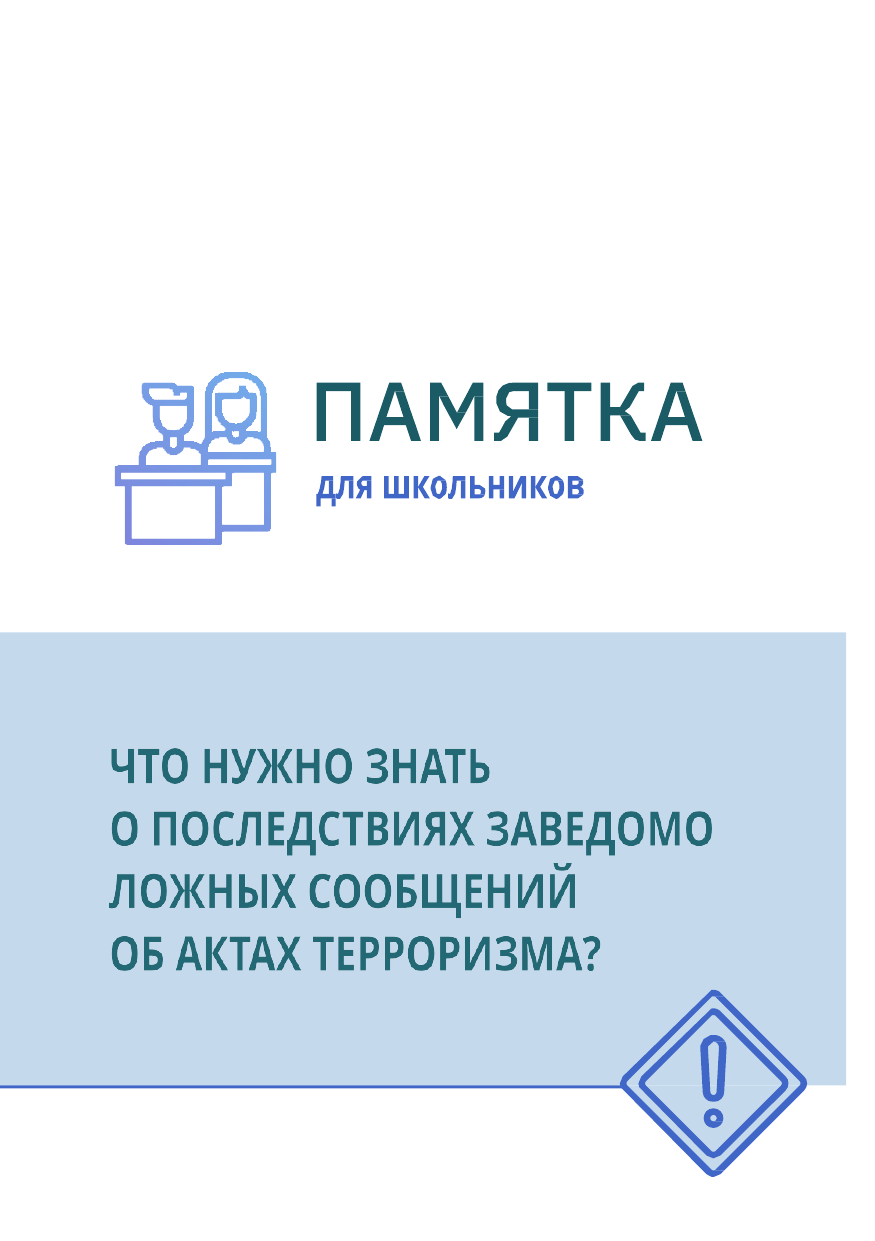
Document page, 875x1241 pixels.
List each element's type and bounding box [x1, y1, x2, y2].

picture [114, 372, 277, 545]
picture [109, 748, 712, 971]
